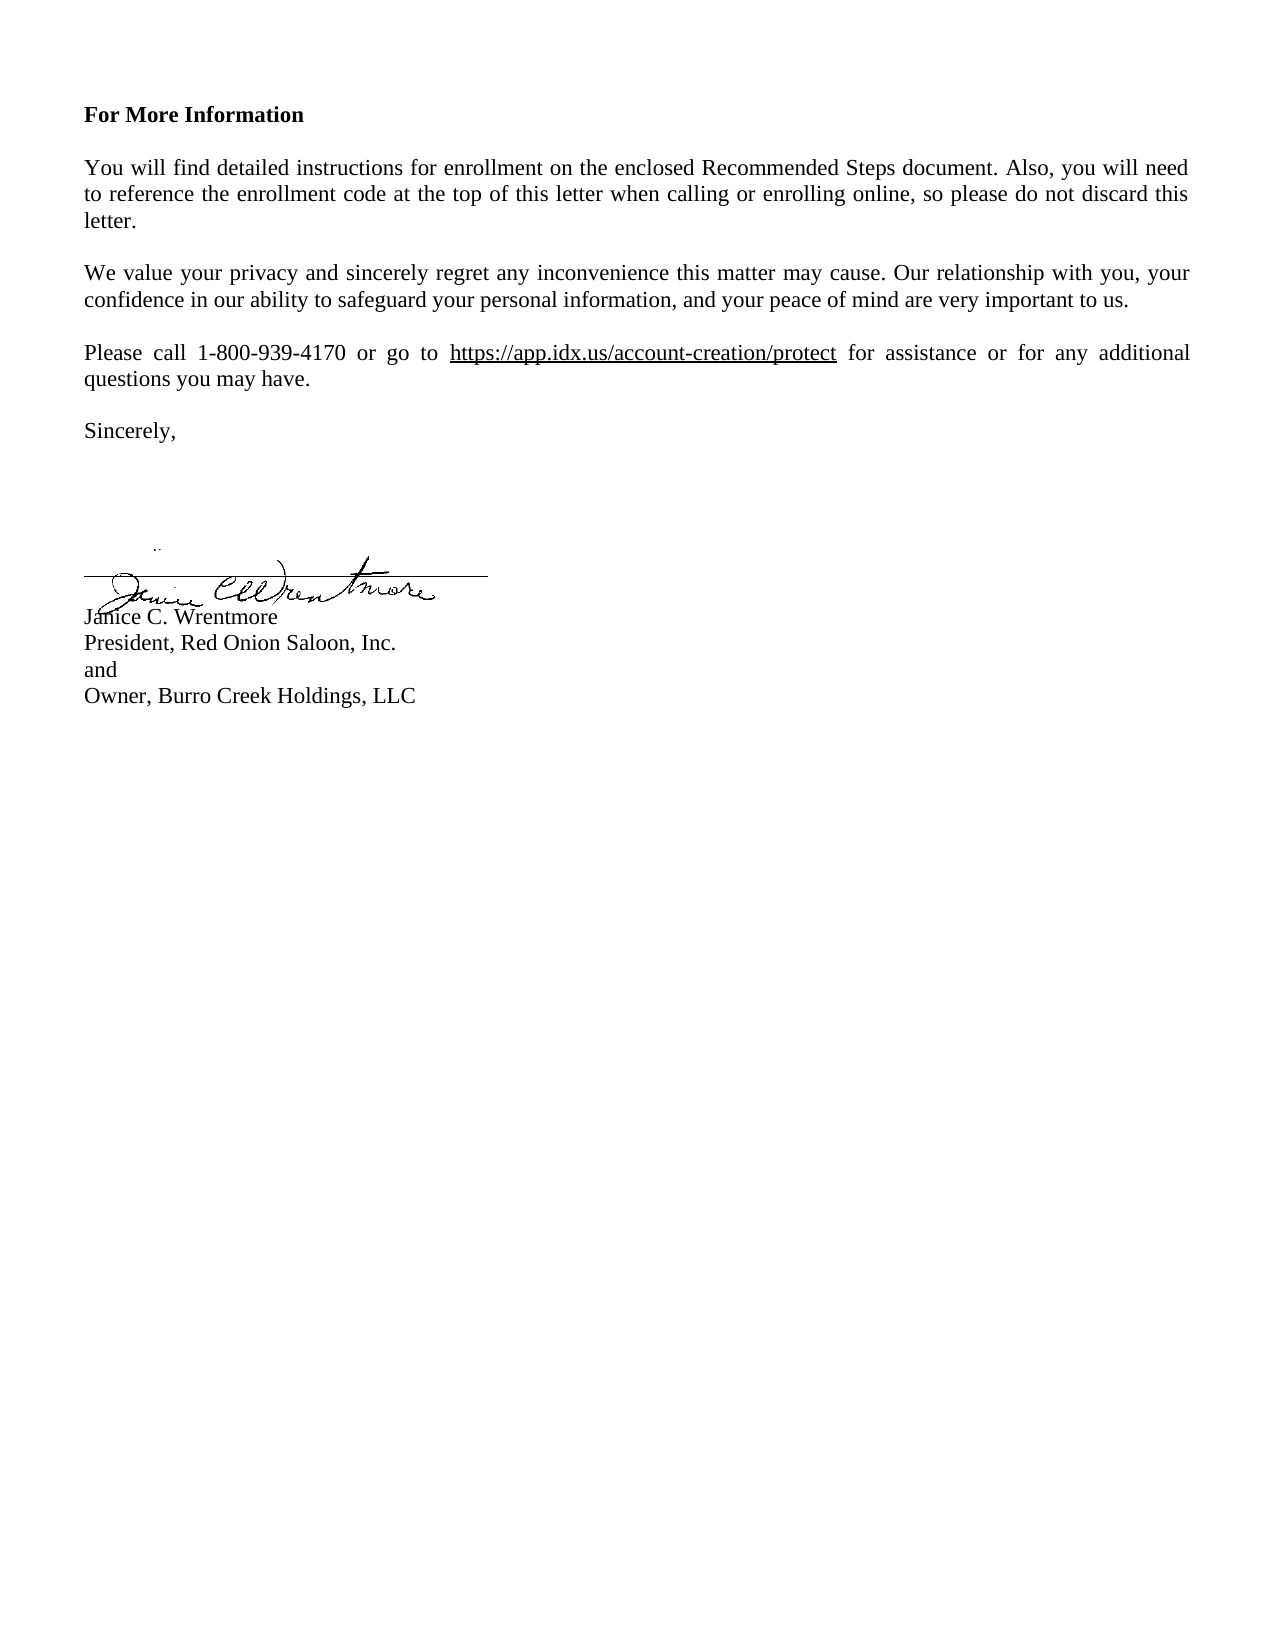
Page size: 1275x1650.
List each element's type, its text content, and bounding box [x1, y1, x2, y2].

text Please call 1-800-939-4170 or go to https://app.idx.us/account-creation/protect for assistance or for any additional questions you may have. [84, 338, 1191, 391]
text You will find detailed instructions for enrollment on the enclosed Recommended Steps document. Also, you will need to reference the enrollment code at the top of this letter when calling or enrolling online, so please do not discard this letter. [84, 154, 1191, 233]
text Sincerely, [84, 418, 1191, 444]
text Owner, Burro Creek Holdings, LLC [84, 682, 1191, 708]
text For More Information [84, 101, 1191, 128]
text Janice C. Wrentmore [84, 603, 1191, 629]
text President, Red Onion Saloon, Inc. [84, 629, 1191, 656]
text We value your privacy and sincerely regret any inconvenience this matter may cause. Our relationship with you, your confidence in our ability to safeguard your personal information, and your peace of mind are very important to us. [84, 259, 1191, 312]
table_header [84, 549, 488, 576]
text and [84, 656, 1191, 682]
